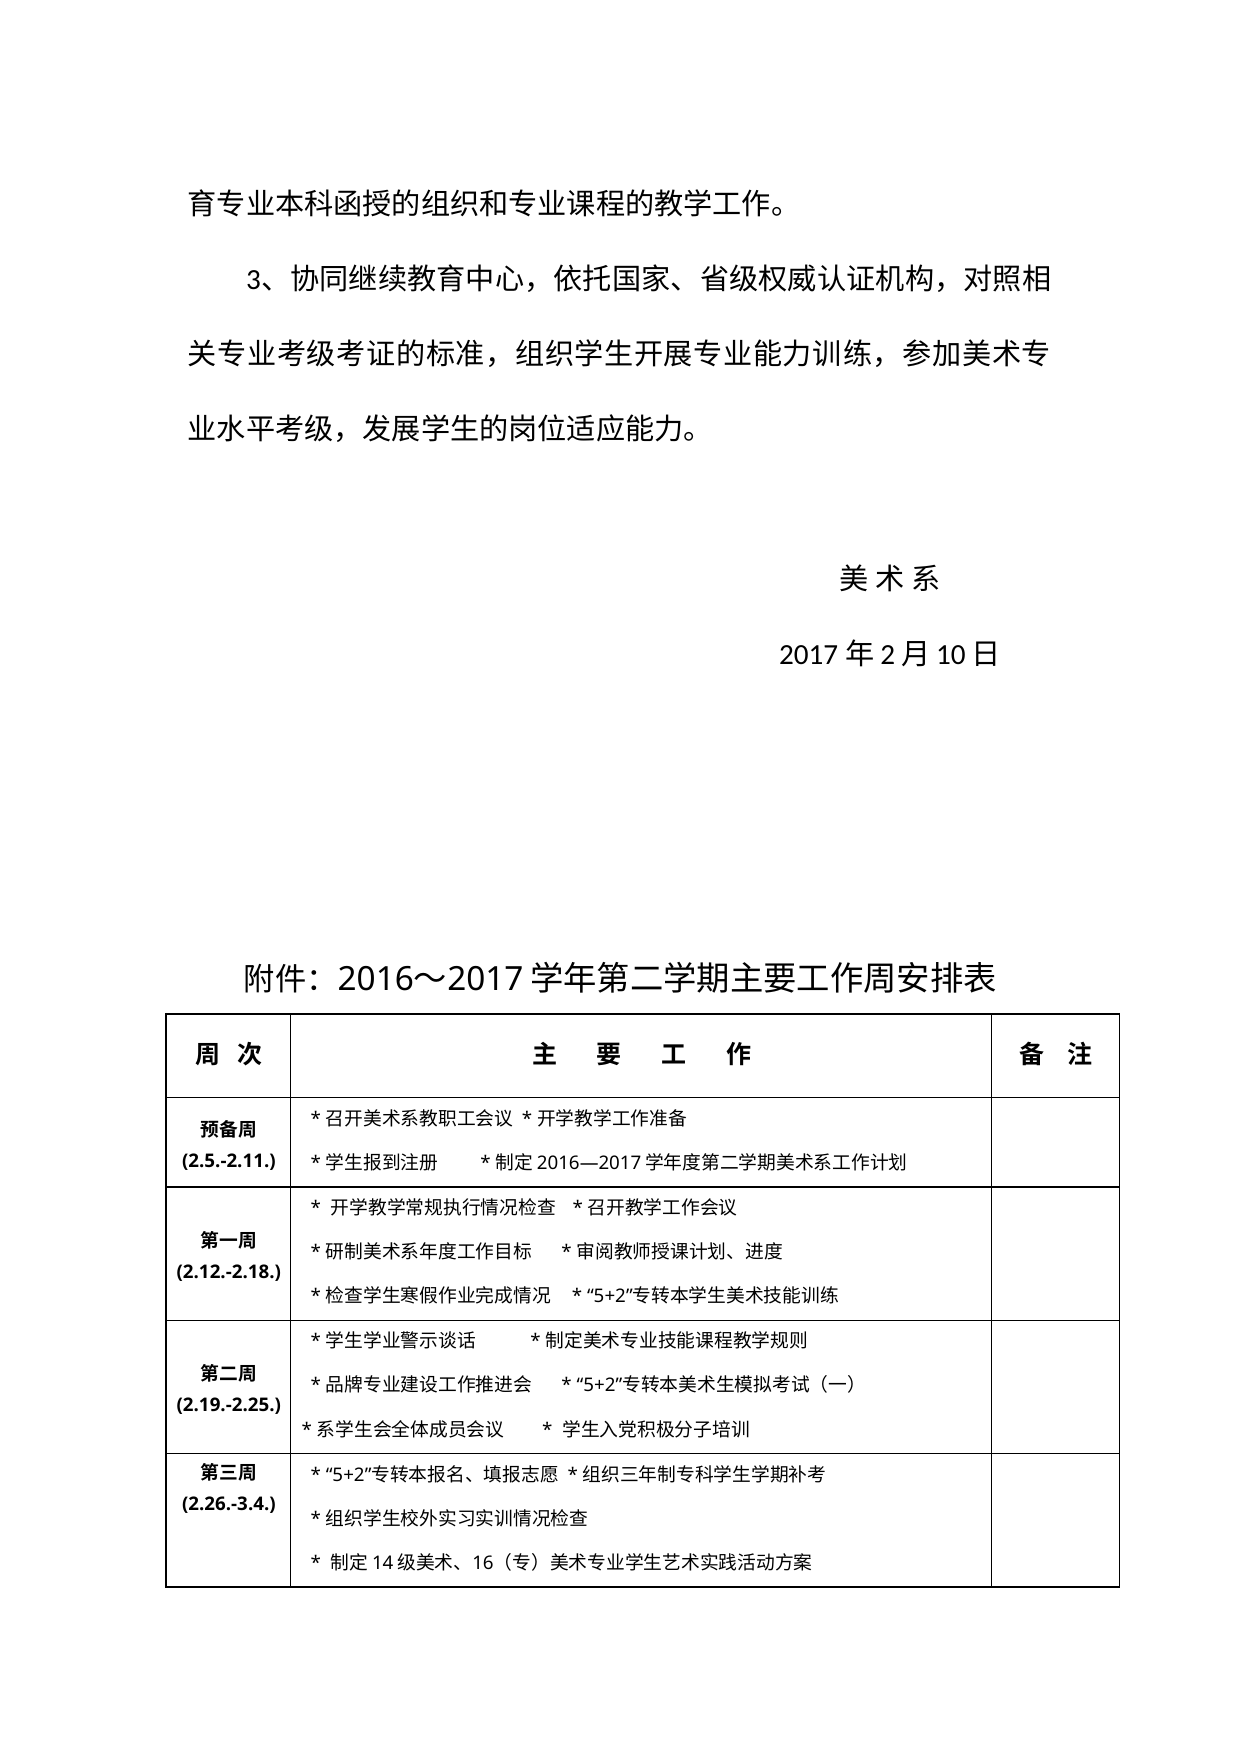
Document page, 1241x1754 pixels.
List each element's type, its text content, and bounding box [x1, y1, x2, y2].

table_cell [992, 1454, 1119, 1586]
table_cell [291, 1454, 991, 1586]
table_header 主 要 工 作 [291, 1015, 991, 1097]
table_cell * 召开美术系教职工会议 * 开学教学工作准备 * 学生报到注册 * 制定2016—2017学年度第二学期美术系工作计划 [291, 1098, 991, 1186]
table_cell 预备周 (2.5.-2.11.) [167, 1098, 290, 1186]
table_cell * 开学教学常规执行情况检查 * 召开教学工作会议 * 研制美术系年度工作目标 * 审阅教师授课计划、进度 * 检查学生寒假作业完成情况 * “5+2”专转本学生美术技能训练 [291, 1188, 991, 1320]
table_header 周 次 [167, 1015, 290, 1097]
table_cell * 学生学业警示谈话 * 制定美术专业技能课程教学规则 * 品牌专业建设工作推进会 * “5+2”专转本美术生模拟考试（一） * 系学生会全体成员会议 * 学生入党积极分子培训 [291, 1321, 991, 1453]
text 美 术 系 [187, 539, 1053, 614]
table_cell 第二周 (2.19.-2.25.) [167, 1321, 290, 1453]
text 附件：2016～2017学年第二学期主要工作周安排表 [187, 952, 1053, 1000]
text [187, 164, 1053, 239]
table_cell [992, 1098, 1119, 1186]
text 3、协同继续教育中心，依托国家、省级权威认证机构，对照相关专业考级考证的标准，组织学生开展专业能力训练，参加美术专业水平考级，发展学生的岗位适应能力。 [187, 239, 1053, 464]
table_cell 第一周 (2.12.-2.18.) [167, 1188, 290, 1320]
table_header 备 注 [992, 1015, 1119, 1097]
table_cell [992, 1188, 1119, 1320]
table_cell 第三周 (2.26.-3.4.) [167, 1454, 290, 1586]
text 2017年2月10日 [187, 614, 1053, 689]
table_cell [992, 1321, 1119, 1453]
